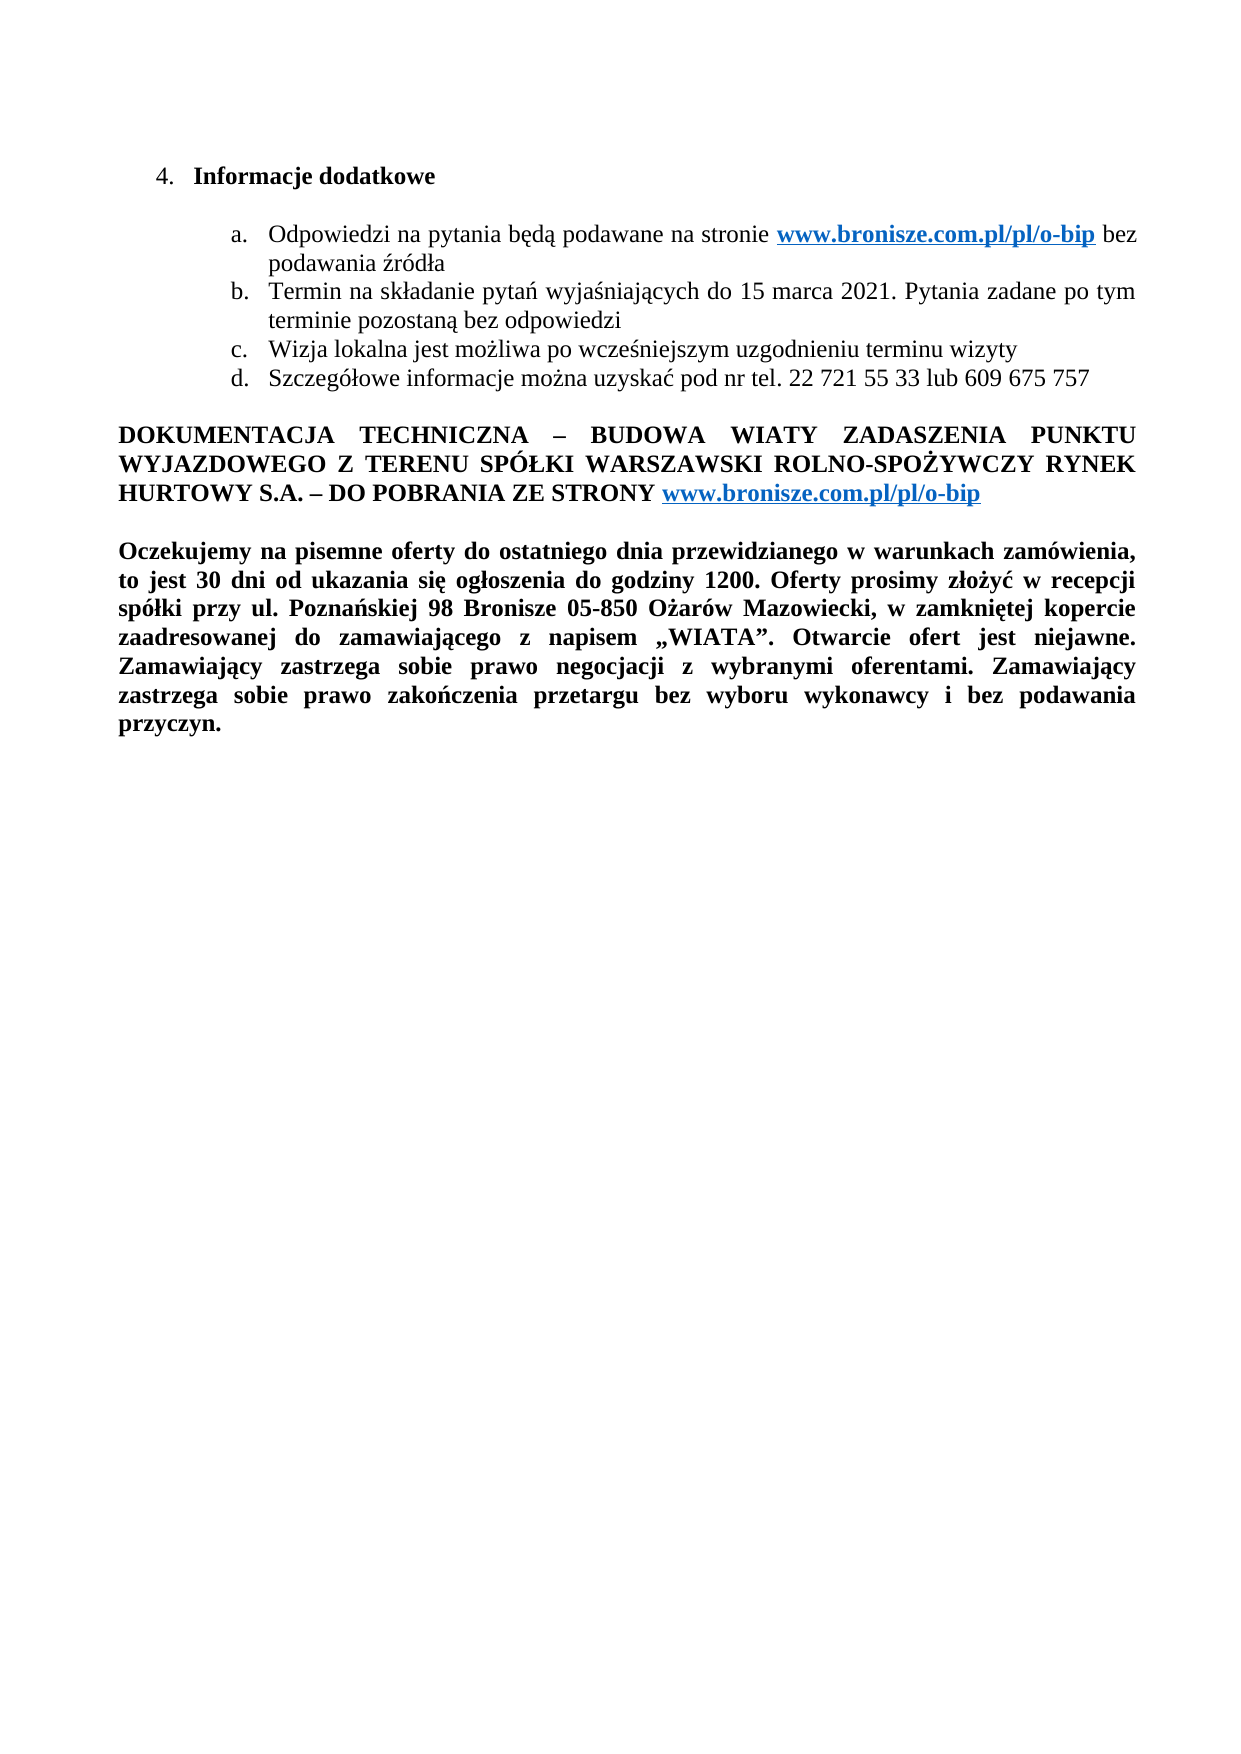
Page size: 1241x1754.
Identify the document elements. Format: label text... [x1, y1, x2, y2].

text Oczekujemy na pisemne oferty do ostatniego dnia przewidzianego w warunkach zamówienia, to jest 30 dni od ukazania się ogłoszenia do godziny 1200. Oferty prosimy złożyć w recepcji spółki przy ul. Poznańskiej 98 Bronisze 05-850 Ożarów Mazowiecki, w zamkniętej kopercie zaadresowanej do zamawiającego z napisem „WIATA”. Otwarcie ofert jest niejawne. Zamawiający zastrzega sobie prawo negocjacji z wybranymi oferentami. Zamawiający zastrzega sobie prawo zakończenia przetargu bez wyboru wykonawcy i bez podawania przyczyn. [118, 536, 1137, 737]
list Odpowiedzi na pytania będą podawane na stronie www.bronisze.com.pl/pl/o-bip bez podawania źródła [231, 219, 1137, 276]
text DOKUMENTACJA TECHNICZNA – BUDOWA WIATY ZADASZENIA PUNKTU WYJAZDOWEGO Z TERENU SPÓŁKI WARSZAWSKI ROLNO-SPOŻYWCZY RYNEK HURTOWY S.A. – DO POBRANIA ZE STRONY www.bronisze.com.pl/pl/o-bip [118, 421, 1137, 507]
list Wizja lokalna jest możliwa po wcześniejszym uzgodnieniu terminu wizyty [231, 334, 1137, 363]
list Termin na składanie pytań wyjaśniających do 15 marca 2021. Pytania zadane po tym terminie pozostaną bez odpowiedzi [231, 276, 1137, 334]
list Informacje dodatkowe [156, 161, 1137, 190]
list Szczegółowe informacje można uzyskać pod nr tel. 22 721 55 33 lub 609 675 757 [231, 363, 1137, 391]
